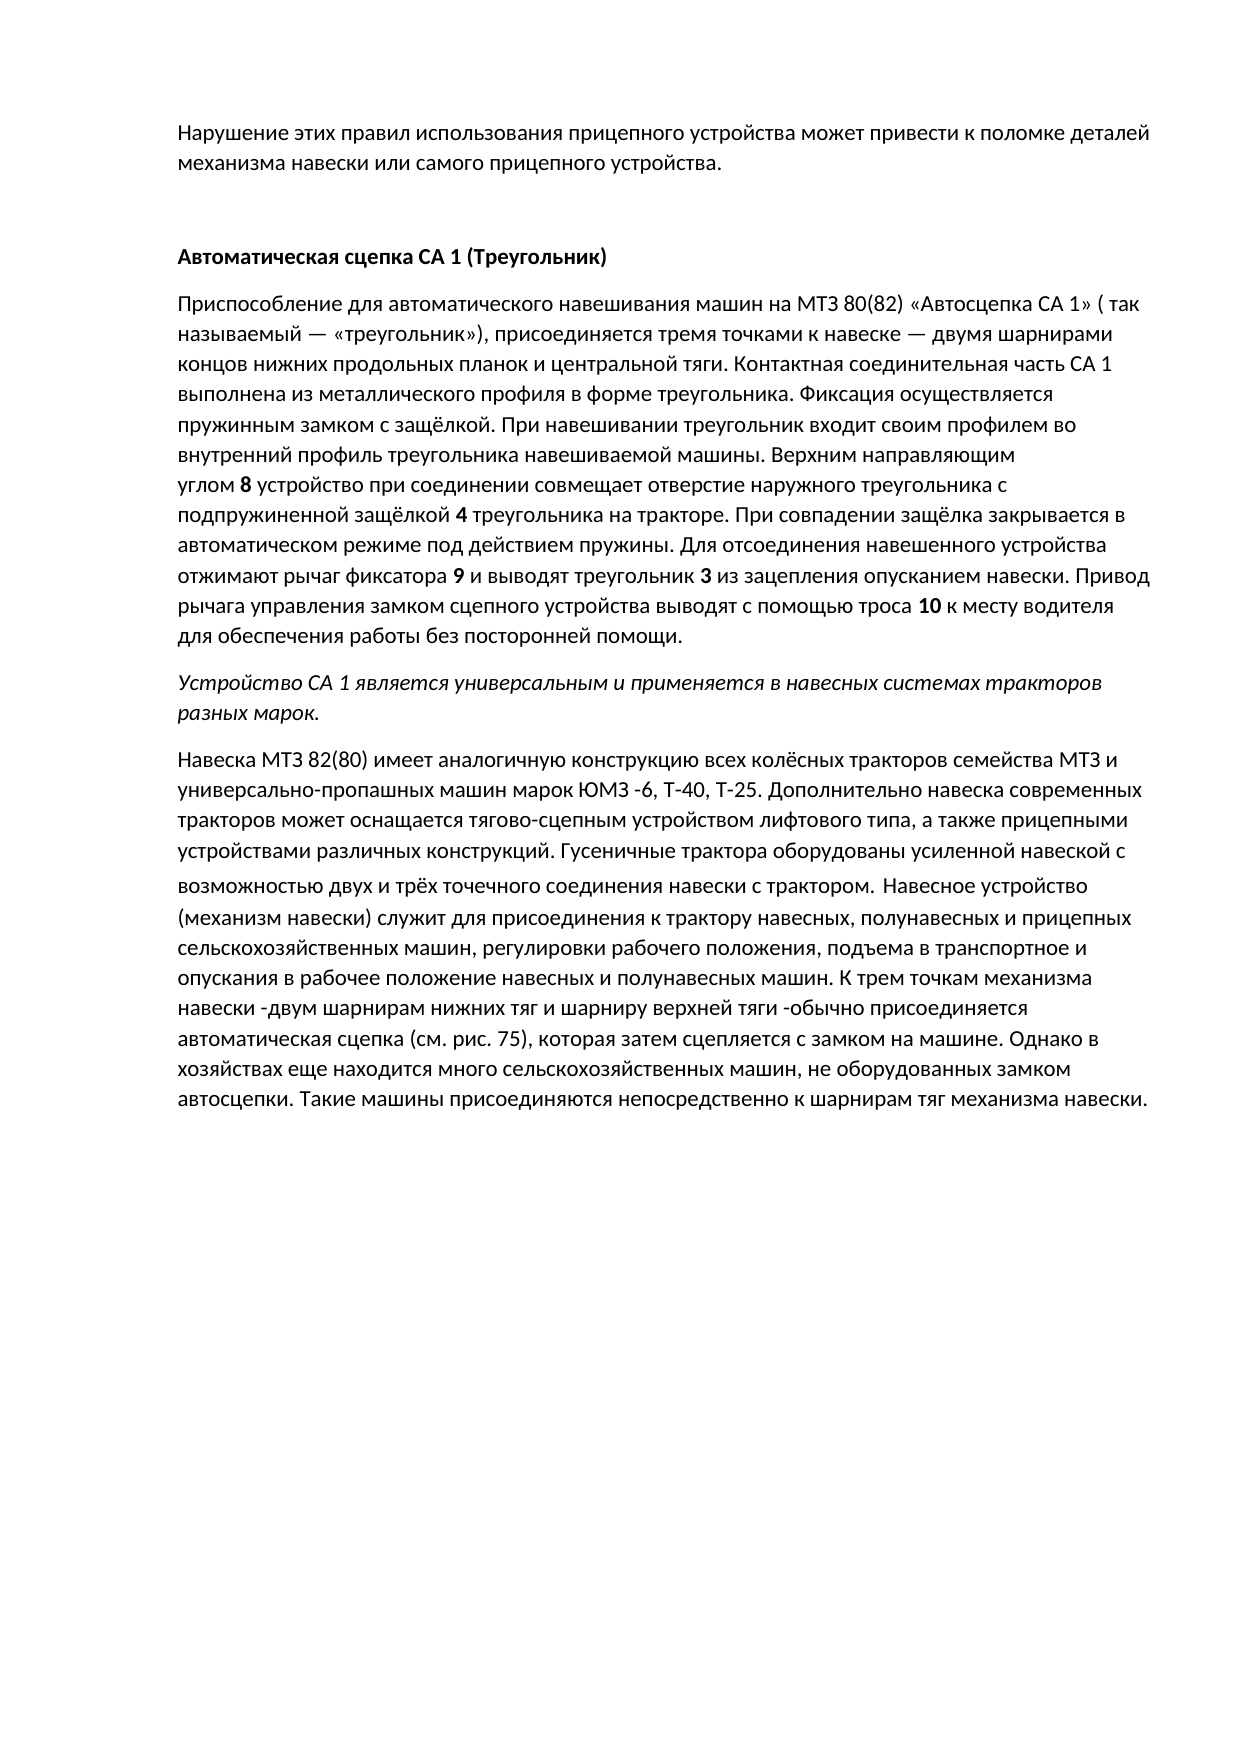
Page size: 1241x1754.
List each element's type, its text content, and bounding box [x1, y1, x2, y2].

text Автоматическая сцепка СА 1 (Треугольник) [177, 242, 1152, 270]
text Нарушение этих правил использования прицепного устройства может привести к поломке деталей механизма навески или самого прицепного устройства. [177, 118, 1152, 176]
text Навеска МТЗ 82(80) имеет аналогичную конструкцию всех колёсных тракторов семейства МТЗ и универсально-пропашных машин марок ЮМЗ -6, Т-40, Т-25. Дополнительно навеска современных тракторов может оснащается тягово-сцепным устройством лифтового типа, а также прицепными устройствами различных конструкций. Гусеничные трактора оборудованы усиленной навеской с возможностью двух и трёх точечного соединения навески с трактором. Навесное устройство (механизм навески) служит для присоединения к трактору навесных, полунавесных и прицепных сельскохозяйственных машин, регулировки рабочего положения, подъема в транспортное и опускания в рабочее положение навесных и полунавесных машин. К трем точкам механизма навески -двум шарнирам нижних тяг и шарниру верхней тяги -обычно присоединяется автоматическая сцепка (см. рис. 75), которая затем сцепляется с замком на машине. Однако в хозяйствах еще находится много сельскохозяйственных машин, не оборудованных замком автосцепки. Такие машины присоединяются непосредственно к шарнирам тяг механизма навески. [177, 745, 1152, 1112]
text Устройство СА 1 является универсальным и применяется в навесных системах тракторов разных марок. [177, 668, 1152, 726]
text Приспособление для автоматического навешивания машин на МТЗ 80(82) «Автосцепка СА 1» ( так называемый — «треугольник»), присоединяется тремя точками к навеске — двумя шарнирами концов нижних продольных планок и центральной тяги. Контактная соединительная часть СА 1 выполнена из металлического профиля в форме треугольника. Фиксация осуществляется пружинным замком с защёлкой. При навешивании треугольник входит своим профилем во внутренний профиль треугольника навешиваемой машины. Верхним направляющим углом 8 устройство при соединении совмещает отверстие наружного треугольника с подпружиненной защёлкой 4 треугольника на тракторе. При совпадении защёлка закрывается в автоматическом режиме под действием пружины. Для отсоединения навешенного устройства отжимают рычаг фиксатора 9 и выводят треугольник 3 из зацепления опусканием навески. Привод рычага управления замком сцепного устройства выводят с помощью троса 10 к месту водителя для обеспечения работы без посторонней помощи. [177, 289, 1152, 649]
